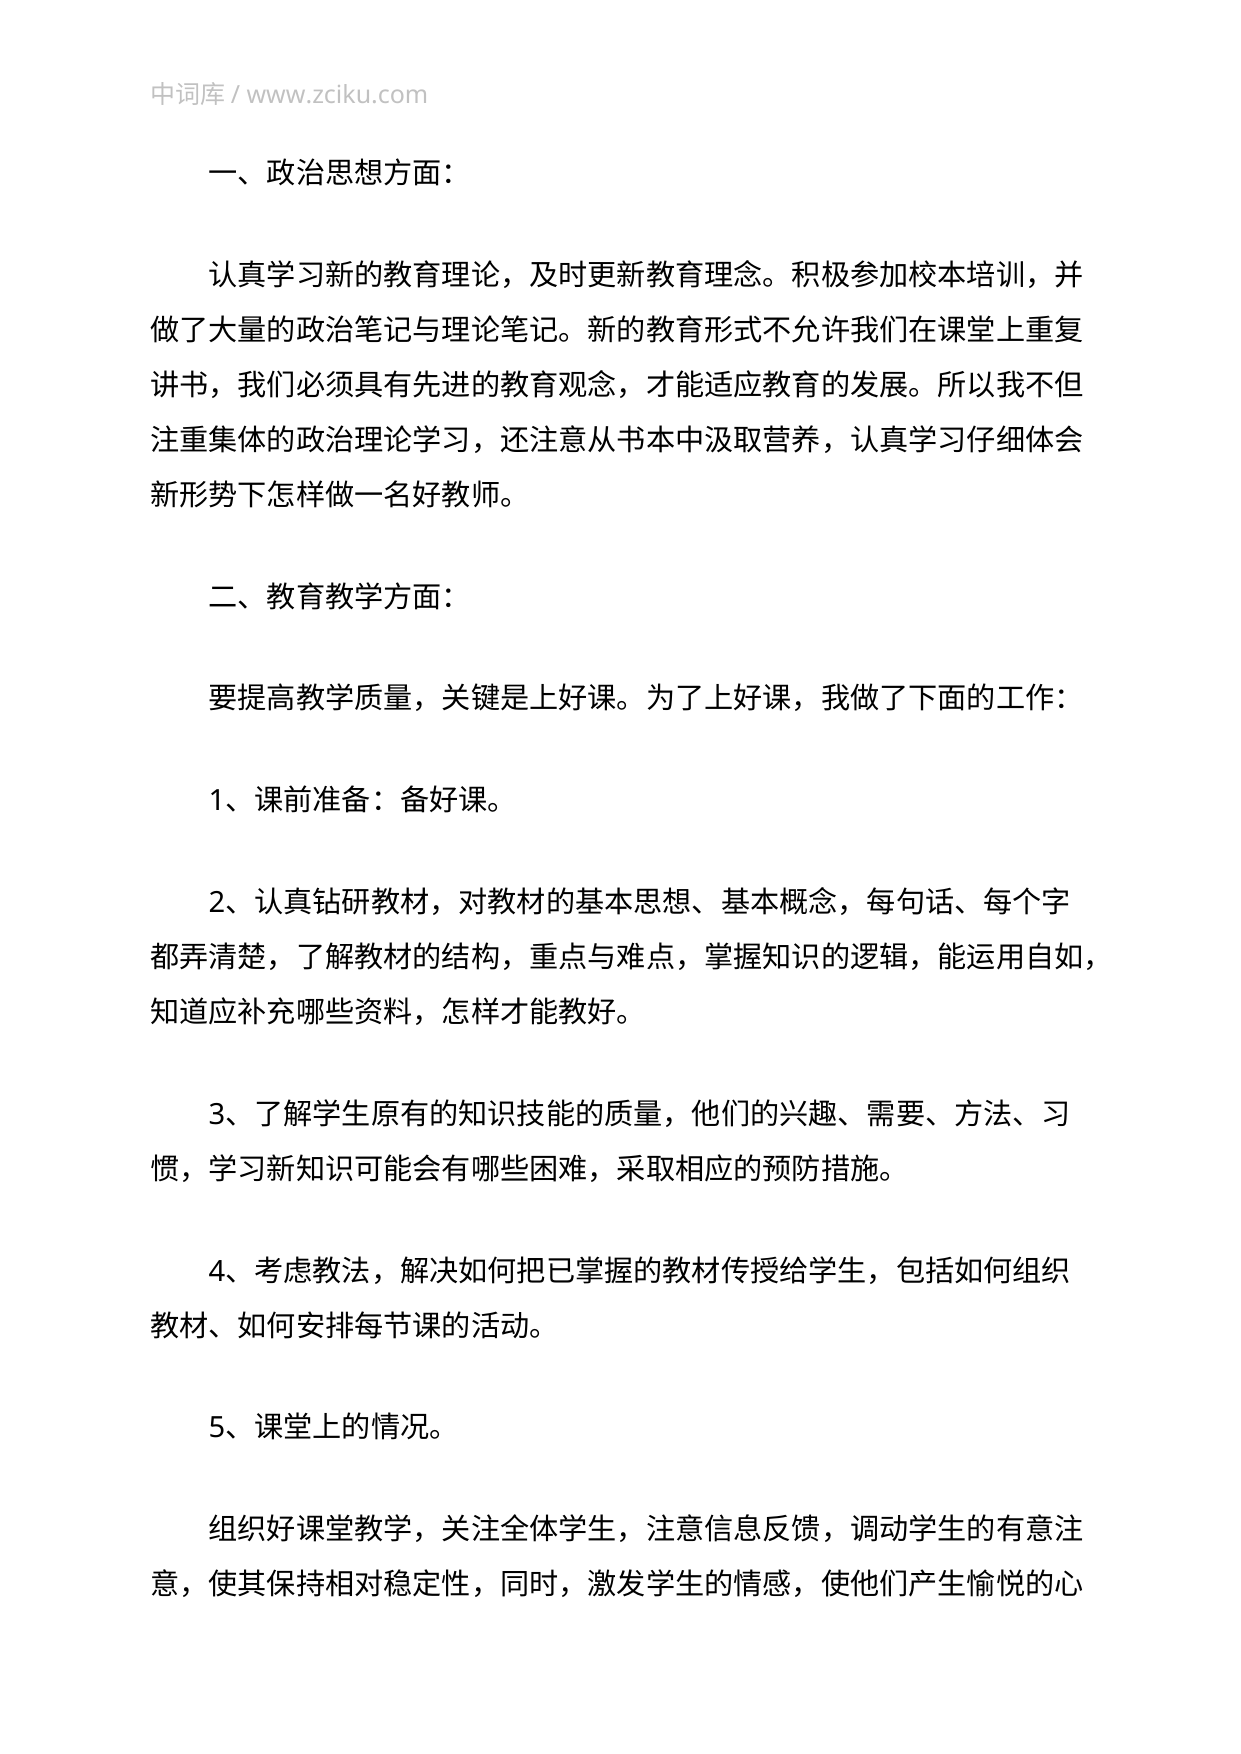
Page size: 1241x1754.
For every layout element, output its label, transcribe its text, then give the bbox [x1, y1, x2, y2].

text 认真学习新的教育理论，及时更新教育理念。积极参加校本培训，并做了大量的政治笔记与理论笔记。新的教育形式不允许我们在课堂上重复讲书，我们必须具有先进的教育观念，才能适应教育的发展。所以我不但注重集体的政治理论学习，还注意从书本中汲取营养，认真学习仔细体会新形势下怎样做一名好教师。 [150, 252, 1090, 514]
text 3、了解学生原有的知识技能的质量，他们的兴趣、需要、方法、习惯，学习新知识可能会有哪些困难，采取相应的预防措施。 [150, 1090, 1090, 1188]
text 二、教育教学方面： [150, 573, 1090, 615]
text 1、课前准备：备好课。 [150, 777, 1090, 819]
text 2、认真钻研教材，对教材的基本思想、基本概念，每句话、每个字都弄清楚，了解教材的结构，重点与难点，掌握知识的逻辑，能运用自如，知道应补充哪些资料，怎样才能教好。 [150, 879, 1090, 1031]
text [150, 1506, 1090, 1603]
text 一、政治思想方面： [150, 150, 1090, 192]
text 要提高教学质量，关键是上好课。为了上好课，我做了下面的工作： [150, 675, 1090, 717]
text 4、考虑教法，解决如何把已掌握的教材传授给学生，包括如何组织教材、如何安排每节课的活动。 [150, 1247, 1090, 1344]
text 5、课堂上的情况。 [150, 1404, 1090, 1446]
